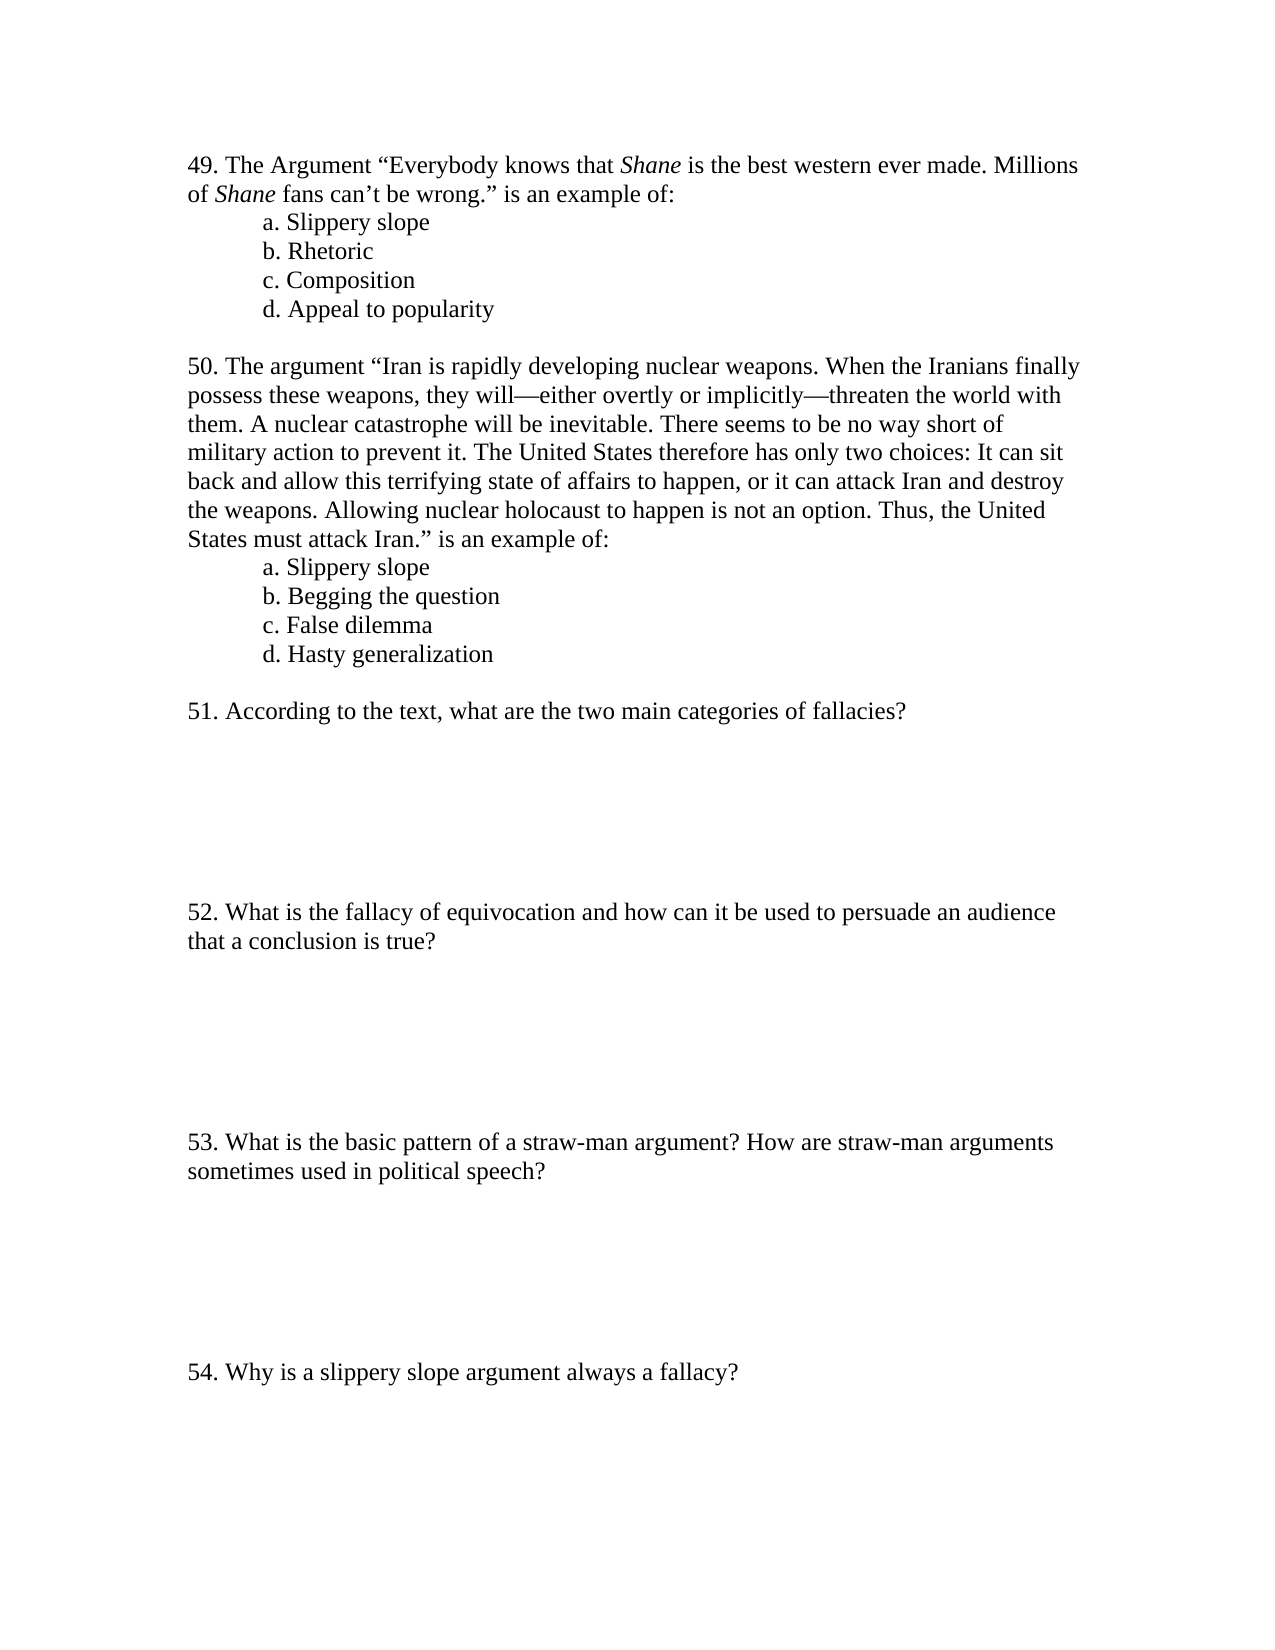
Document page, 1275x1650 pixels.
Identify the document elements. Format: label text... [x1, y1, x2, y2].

text c. False dilemma [187, 610, 1087, 639]
text c. Composition [187, 265, 1087, 294]
text 53. What is the basic pattern of a straw-man argument? How are straw-man arguments sometimes used in political speech? [187, 1127, 1087, 1185]
text 49. The Argument “Everybody knows that Shane is the best western ever made. Millions of Shane fans can’t be wrong.” is an example of: [187, 150, 1087, 207]
text d. Hasty generalization [187, 639, 1087, 667]
text a. Slippery slope [187, 552, 1087, 581]
text 51. According to the text, what are the two main categories of fallacies? [187, 696, 1087, 725]
text 54. Why is a slippery slope argument always a fallacy? [187, 1357, 1087, 1386]
text b. Begging the question [187, 581, 1087, 610]
text 50. The argument “Iran is rapidly developing nuclear weapons. When the Iranians finally possess these weapons, they will—either overtly or implicitly—threaten the world with them. A nuclear catastrophe will be inevitable. There seems to be no way short of military action to prevent it. The United States therefore has only two choices: It can sit back and allow this terrifying state of affairs to happen, or it can attack Iran and destroy the weapons. Allowing nuclear holocaust to happen is not an option. Thus, the United States must attack Iran.” is an example of: [187, 351, 1087, 552]
text d. Appeal to popularity [187, 294, 1087, 322]
text b. Rhetoric [187, 236, 1087, 265]
text a. Slippery slope [187, 207, 1087, 236]
text 52. What is the fallacy of equivocation and how can it be used to persuade an audience that a conclusion is true? [187, 897, 1087, 955]
